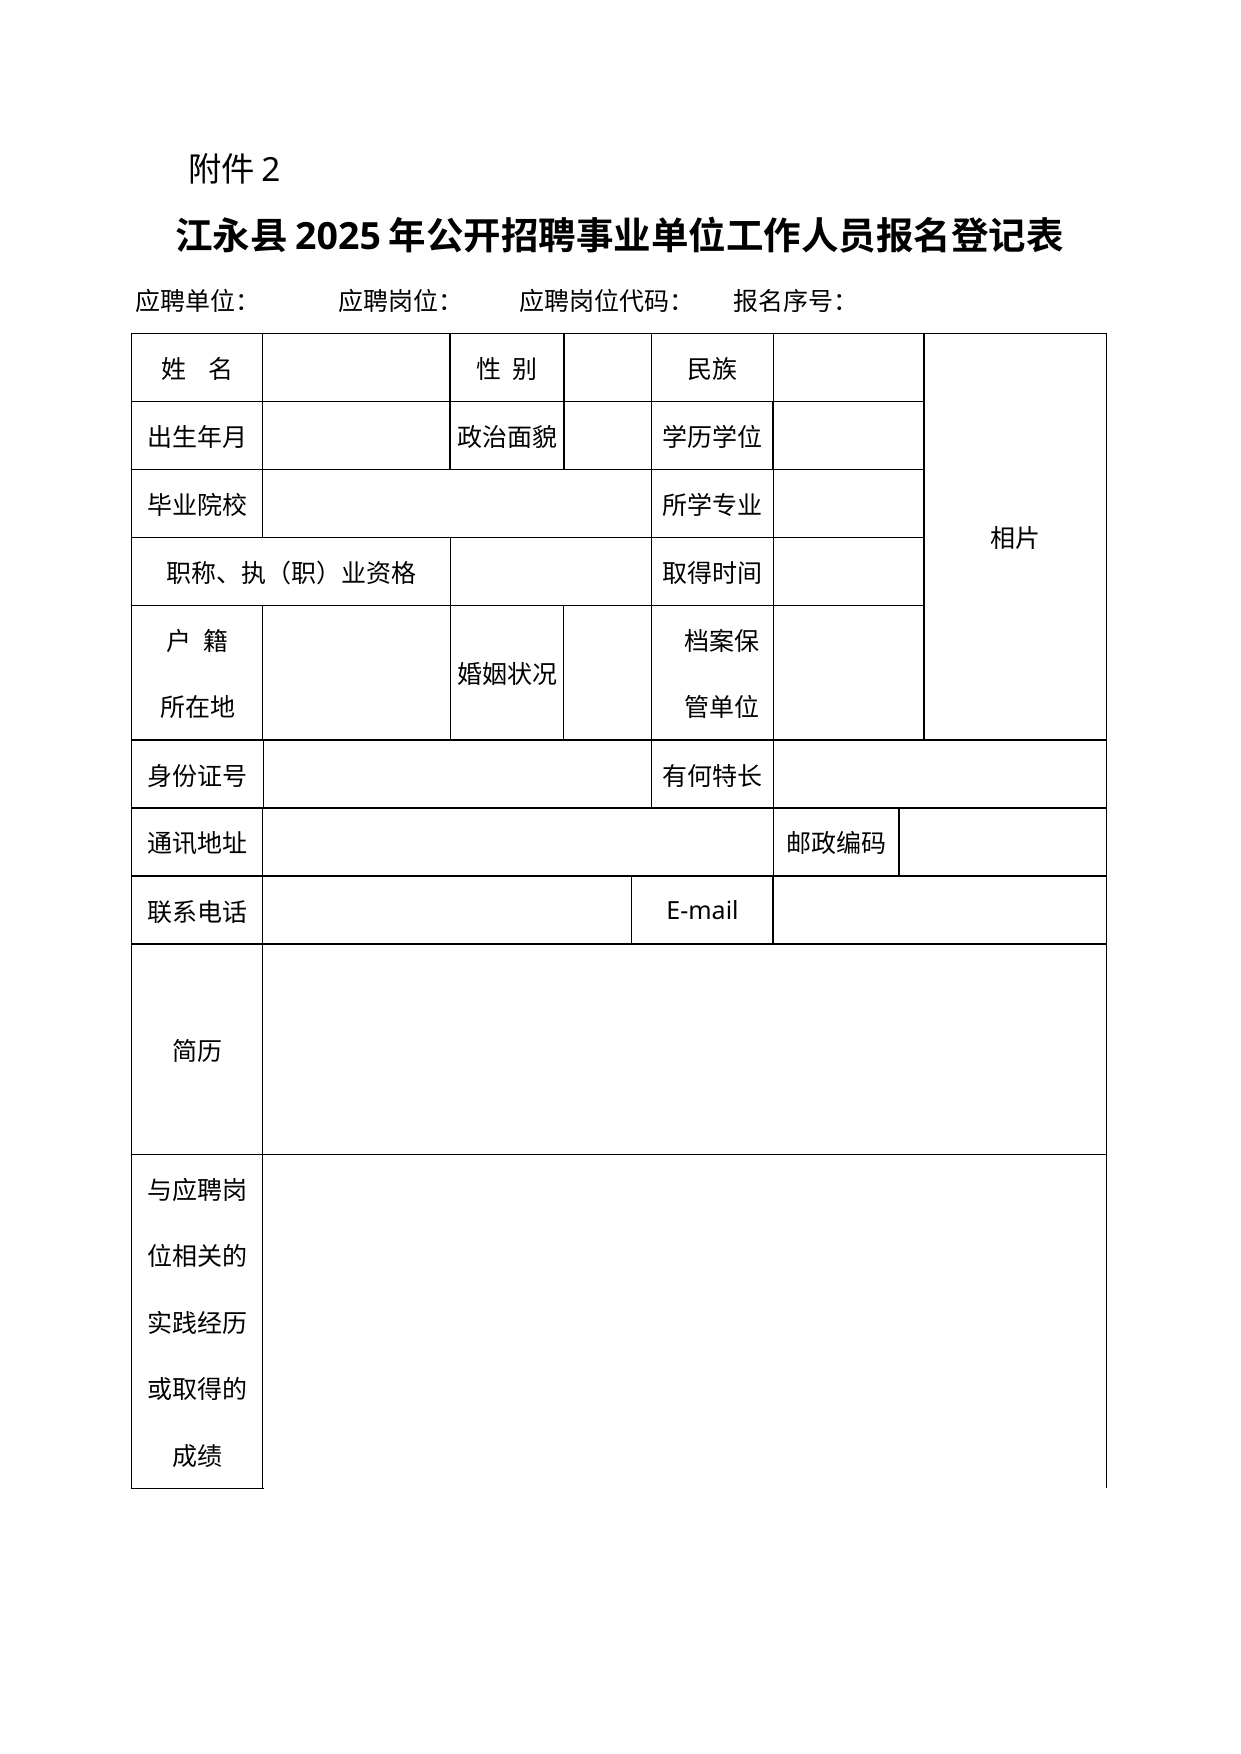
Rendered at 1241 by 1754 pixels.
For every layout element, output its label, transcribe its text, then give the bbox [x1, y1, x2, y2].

table_cell 政治面貌 [451, 402, 563, 469]
table_cell [900, 809, 1106, 875]
table_cell 身份证号 [132, 741, 263, 807]
table_cell [263, 470, 651, 537]
table_cell 邮政编码 [774, 809, 898, 875]
table_cell [451, 538, 651, 605]
table_cell 性 别 [451, 334, 563, 401]
table_cell [774, 741, 1106, 807]
table_cell 档案保 管单位 [652, 606, 773, 739]
table_cell [774, 334, 923, 401]
table_cell 户 籍 所在地 [132, 606, 262, 739]
table_cell 毕业院校 [132, 470, 262, 537]
table_cell [774, 606, 923, 739]
table_cell 所学专业 [652, 470, 773, 537]
table_cell [774, 470, 923, 537]
table_cell 婚姻状况 [451, 606, 563, 739]
table_cell 出生年月 [132, 402, 262, 469]
table_cell [263, 1155, 1106, 1488]
table_cell 取得时间 [652, 538, 773, 605]
table_cell [263, 877, 631, 943]
table_cell 学历学位 [652, 402, 772, 469]
table_cell 简历 [132, 945, 262, 1154]
table_header 江永县2025年公开招聘事业单位工作人员报名登记表 应聘单位： 应聘岗位： 应聘岗位代码： 报名序号： [132, 200, 1107, 333]
table_cell [565, 402, 651, 469]
table_cell [565, 334, 651, 401]
table_cell 职称、执（职）业资格 [132, 538, 450, 605]
table_cell 相片 [925, 334, 1106, 739]
table_cell [774, 877, 1106, 943]
table_cell 联系电话 [132, 877, 262, 943]
table_cell 姓 名 [132, 334, 262, 401]
table_cell [263, 334, 449, 401]
table_cell 民族 [652, 334, 773, 401]
table_cell [263, 402, 449, 469]
table_cell [264, 741, 651, 807]
table_cell [263, 809, 773, 875]
table_cell [774, 402, 923, 469]
table_cell [263, 606, 450, 739]
table_cell 有何特长 [652, 741, 773, 807]
table_cell 通讯地址 [132, 809, 262, 875]
table_cell [774, 538, 923, 605]
text 附件2 [188, 133, 1052, 200]
table_cell E-mail [632, 877, 772, 943]
table_cell [564, 606, 651, 739]
table_cell [263, 945, 1106, 1154]
table_cell 与应聘岗位相关的实践经历或取得的成绩 [132, 1155, 262, 1488]
